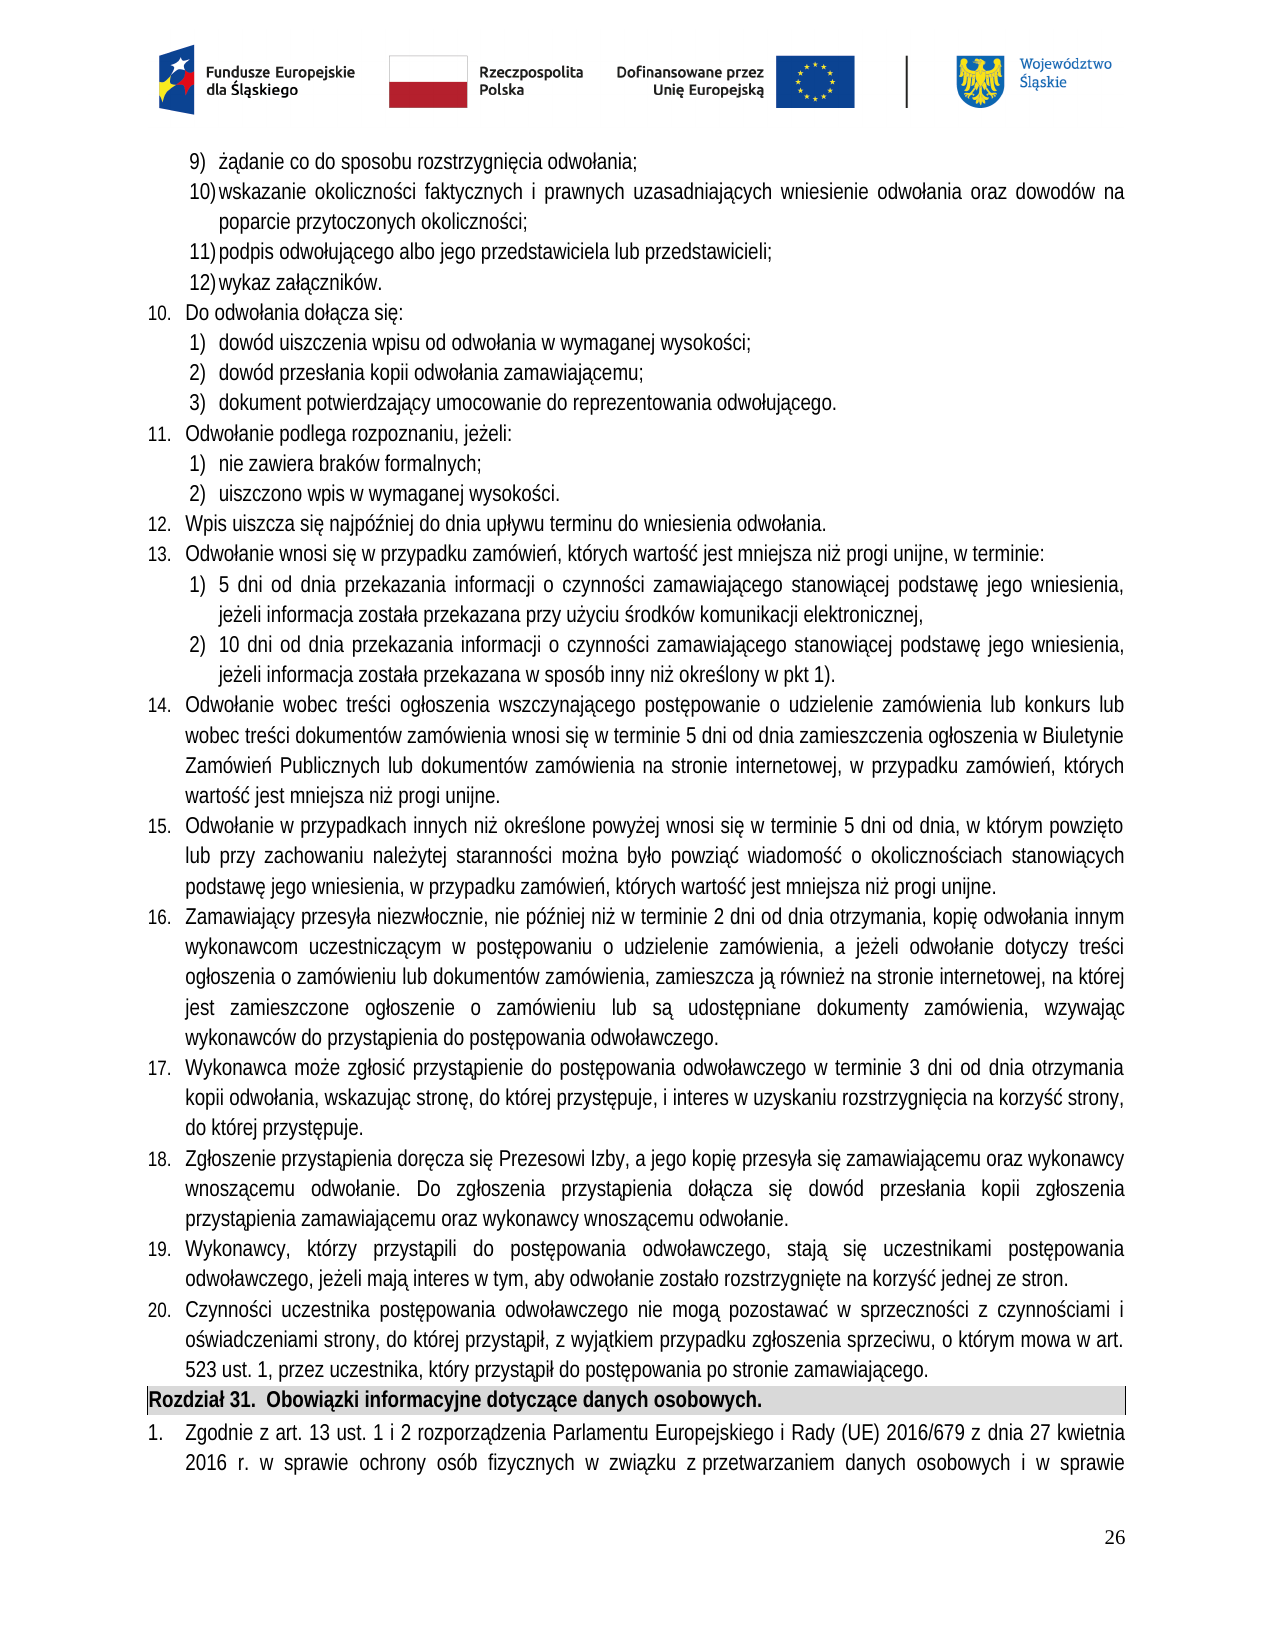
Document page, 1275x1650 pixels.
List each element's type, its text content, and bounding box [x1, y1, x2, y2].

list wykaz załączników. [189, 268, 1125, 295]
list dowód uiszczenia wpisu od odwołania w wymaganej wysokości; [189, 329, 1125, 355]
list 5 dni od dnia przekazania informacji o czynności zamawiającego stanowiącej podstawę jego wniesienia, jeżeli informacja została przekazana przy użyciu środków komunikacji elektronicznej, [189, 571, 1125, 627]
text Rozdział 31. Obowiązki informacyjne dotyczące danych osobowych. [148, 1386, 1125, 1415]
list podpis odwołującego albo jego przedstawiciela lub przedstawicieli; [189, 238, 1125, 265]
list Czynności uczestnika postępowania odwoławczego nie mogą pozostawać w sprzeczności z czynnościami i oświadczeniami strony, do której przystąpił, z wyjątkiem przypadku zgłoszenia sprzeciwu, o którym mowa w art. 523 ust. 1, przez uczestnika, który przystąpił do postępowania po stronie zamawiającego. [148, 1296, 1125, 1382]
list żądanie co do sposobu rozstrzygnięcia odwołania; [189, 148, 1125, 174]
list Wykonawca może zgłosić przystąpienie do postępowania odwoławczego w terminie 3 dni od dnia otrzymania kopii odwołania, wskazując stronę, do której przystępuje, i interes w uzyskaniu rozstrzygnięcia na korzyść strony, do której przystępuje. [148, 1054, 1125, 1141]
list dowód przesłania kopii odwołania zamawiającemu; [189, 359, 1125, 386]
list Odwołanie w przypadkach innych niż określone powyżej wnosi się w terminie 5 dni od dnia, w którym powzięto lub przy zachowaniu należytej staranności można było powziąć wiadomość o okolicznościach stanowiących podstawę jego wniesienia, w przypadku zamówień, których wartość jest mniejsza niż progi unijne. [148, 812, 1125, 899]
list Do odwołania dołącza się: [148, 299, 1125, 325]
list Wpis uiszcza się najpóźniej do dnia upływu terminu do wniesienia odwołania. [148, 510, 1125, 537]
list dokument potwierdzający umocowanie do reprezentowania odwołującego. [189, 389, 1125, 416]
list Odwołanie wnosi się w przypadku zamówień, których wartość jest mniejsza niż progi unijne, w terminie: [148, 540, 1125, 567]
list wskazanie okoliczności faktycznych i prawnych uzasadniających wniesienie odwołania oraz dowodów na poparcie przytoczonych okoliczności; [189, 178, 1125, 234]
list Odwołanie wobec treści ogłoszenia wszczynającego postępowanie o udzielenie zamówienia lub konkurs lub wobec treści dokumentów zamówienia wnosi się w terminie 5 dni od dnia zamieszczenia ogłoszenia w Biuletynie Zamówień Publicznych lub dokumentów zamówienia na stronie internetowej, w przypadku zamówień, których wartość jest mniejsza niż progi unijne. [148, 691, 1125, 808]
list Zgłoszenie przystąpienia doręcza się Prezesowi Izby, a jego kopię przesyła się zamawiającemu oraz wykonawcy wnoszącemu odwołanie. Do zgłoszenia przystąpienia dołącza się dowód przesłania kopii zgłoszenia przystąpienia zamawiającemu oraz wykonawcy wnoszącemu odwołanie. [148, 1144, 1125, 1231]
list Odwołanie podlega rozpoznaniu, jeżeli: [148, 419, 1125, 446]
list Zamawiający przesyła niezwłocznie, nie później niż w terminie 2 dni od dnia otrzymania, kopię odwołania innym wykonawcom uczestniczącym w postępowaniu o udzielenie zamówienia, a jeżeli odwołanie dotyczy treści ogłoszenia o zamówieniu lub dokumentów zamówienia, zamieszcza ją również na stronie internetowej, na której jest zamieszczone ogłoszenie o zamówieniu lub są udostępniane dokumenty zamówienia, wzywając wykonawców do przystąpienia do postępowania odwoławczego. [148, 903, 1125, 1050]
list nie zawiera braków formalnych; [189, 450, 1125, 476]
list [148, 1418, 1125, 1475]
list Wykonawcy, którzy przystąpili do postępowania odwoławczego, stają się uczestnikami postępowania odwoławczego, jeżeli mają interes w tym, aby odwołanie zostało rozstrzygnięte na korzyść jednej ze stron. [148, 1235, 1125, 1292]
picture [147, 29, 1125, 128]
list 10 dni od dnia przekazania informacji o czynności zamawiającego stanowiącej podstawę jego wniesienia, jeżeli informacja została przekazana w sposób inny niż określony w pkt 1). [189, 631, 1125, 688]
list uiszczono wpis w wymaganej wysokości. [189, 480, 1125, 506]
